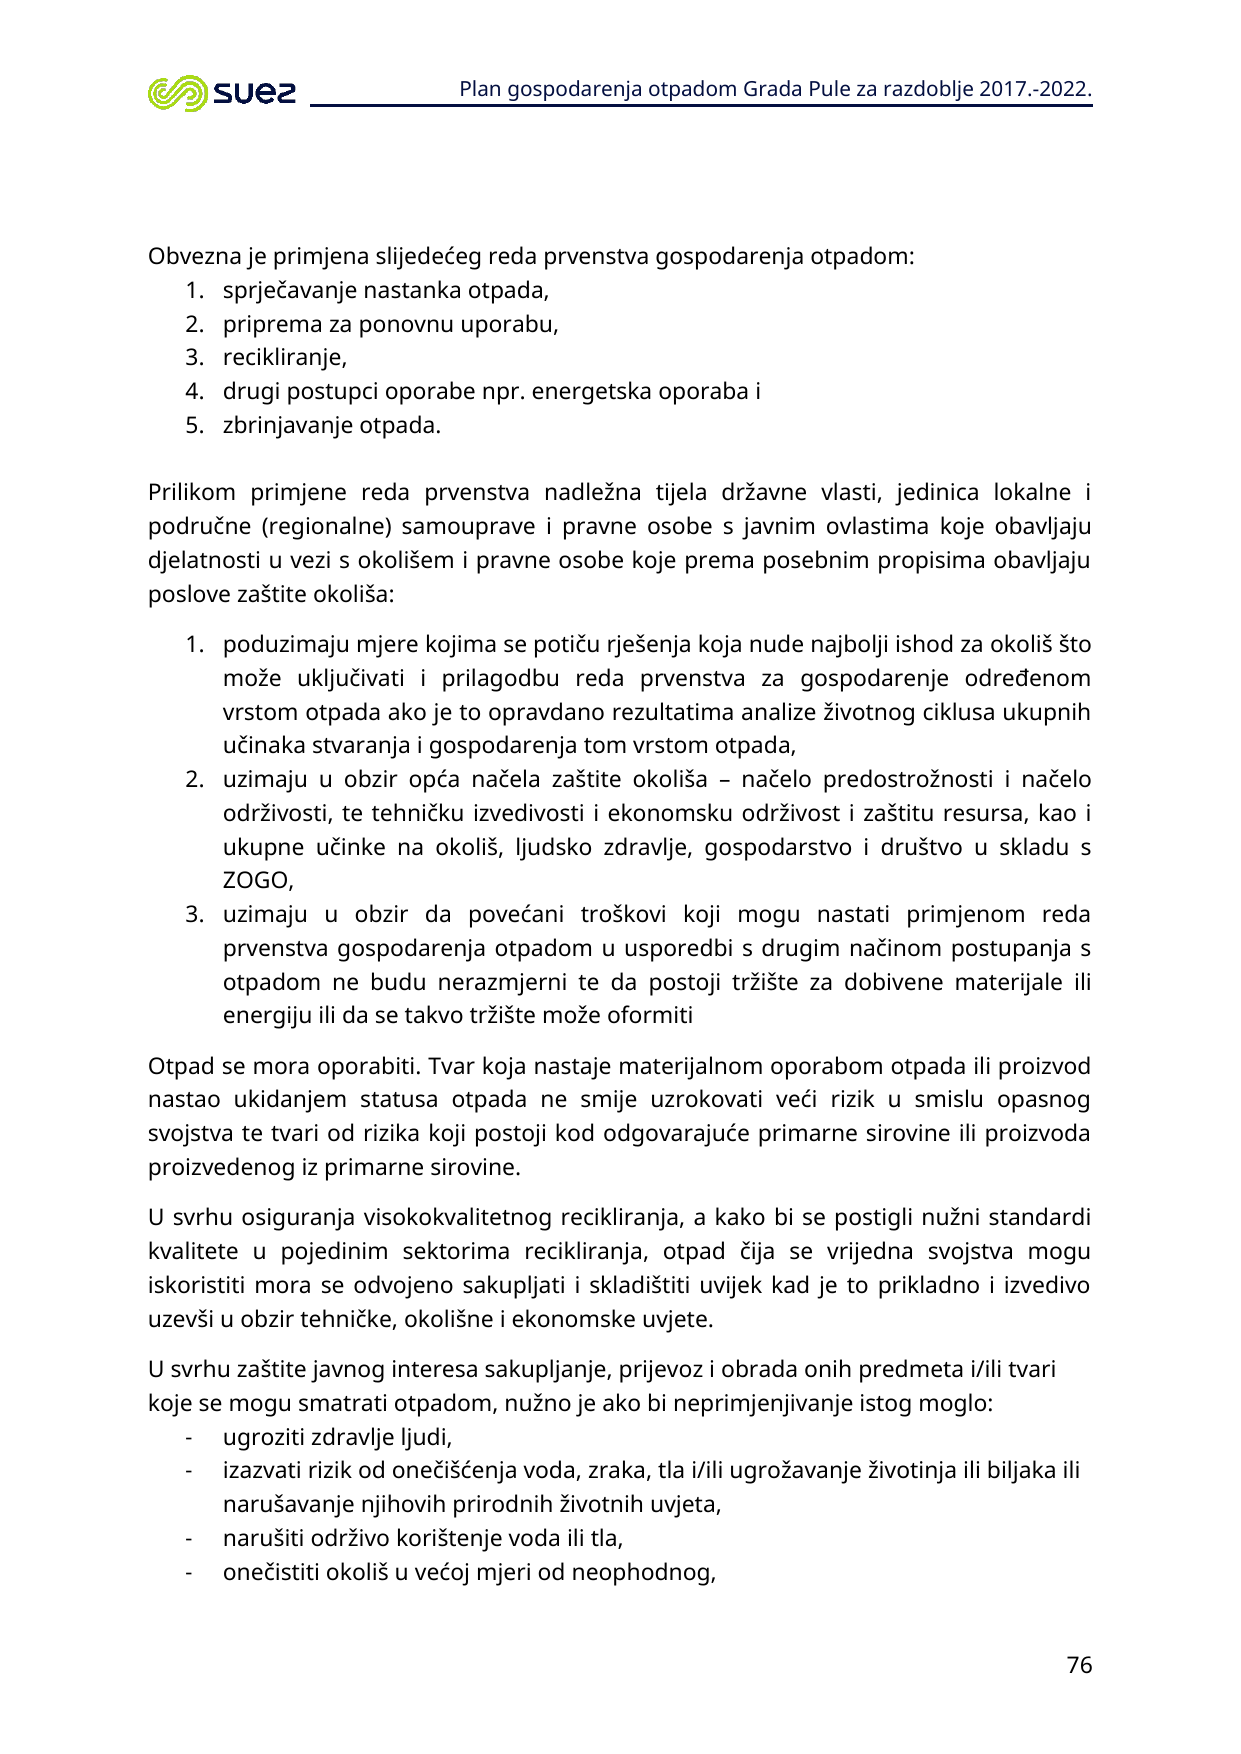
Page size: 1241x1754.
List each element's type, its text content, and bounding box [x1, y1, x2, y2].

picture [147, 63, 296, 123]
list uzimaju u obzir da povećani troškovi koji mogu nastati primjenom reda prvenstva gospodarenja otpadom u usporedbi s drugim načinom postupanja s otpadom ne budu nerazmjerni te da postoji tržište za dobivene materijale ili energiju ili da se takvo tržište može oformiti [185, 898, 1093, 1030]
list sprječavanje nastanka otpada, [185, 274, 1093, 305]
text Otpad se mora oporabiti. Tvar koja nastaje materijalnom oporabom otpada ili proizvod nastao ukidanjem statusa otpada ne smije uzrokovati veći rizik u smislu opasnog svojstva te tvari od rizika koji postoji kod odgovarajuće primarne sirovine ili proizvoda proizvedenog iz primarne sirovine. [148, 1049, 1093, 1182]
list uzimaju u obzir opća načela zaštite okoliša – načelo predostrožnosti i načelo održivosti, te tehničku izvedivosti i ekonomsku održivost i zaštitu resursa, kao i ukupne učinke na okoliš, ljudsko zdravlje, gospodarstvo i društvo u skladu s ZOGO, [185, 763, 1093, 895]
text U svrhu osiguranja visokokvalitetnog recikliranja, a kako bi se postigli nužni standardi kvalitete u pojedinim sektorima recikliranja, otpad čija se vrijedna svojstva mogu iskoristiti mora se odvojeno sakupljati i skladištiti uvijek kad je to prikladno i izvedivo uzevši u obzir tehničke, okolišne i ekonomske uvjete. [148, 1201, 1093, 1334]
list narušiti održivo korištenje voda ili tla, [185, 1522, 1093, 1553]
text Obvezna je primjena slijedećeg reda prvenstva gospodarenja otpadom: [148, 240, 1093, 271]
text Prilikom primjene reda prvenstva nadležna tijela državne vlasti, jedinica lokalne i područne (regionalne) samouprave i pravne osobe s javnim ovlastima koje obavljaju djelatnosti u vezi s okolišem i pravne osobe koje prema posebnim propisima obavljaju poslove zaštite okoliša: [148, 476, 1093, 609]
list onečistiti okoliš u većoj mjeri od neophodnog, [185, 1555, 1093, 1587]
text U svrhu zaštite javnog interesa sakupljanje, prijevoz i obrada onih predmeta i/ili tvari koje se mogu smatrati otpadom, nužno je ako bi neprimjenjivanje istog moglo: [148, 1353, 1093, 1418]
list zbrinjavanje otpada. [185, 409, 1093, 440]
list izazvati rizik od onečišćenja voda, zraka, tla i/ili ugrožavanje životinja ili biljaka ili narušavanje njihovih prirodnih životnih uvjeta, [185, 1454, 1093, 1519]
list poduzimaju mjere kojima se potiču rješenja koja nude najbolji ishod za okoliš što može uključivati i prilagodbu reda prvenstva za gospodarenje određenom vrstom otpada ako je to opravdano rezultatima analize životnog ciklusa ukupnih učinaka stvaranja i gospodarenja tom vrstom otpada, [185, 628, 1093, 760]
list recikliranje, [185, 341, 1093, 372]
list ugroziti zdravlje ljudi, [185, 1420, 1093, 1452]
list priprema za ponovnu uporabu, [185, 307, 1093, 339]
list drugi postupci oporabe npr. energetska oporaba i [185, 375, 1093, 406]
